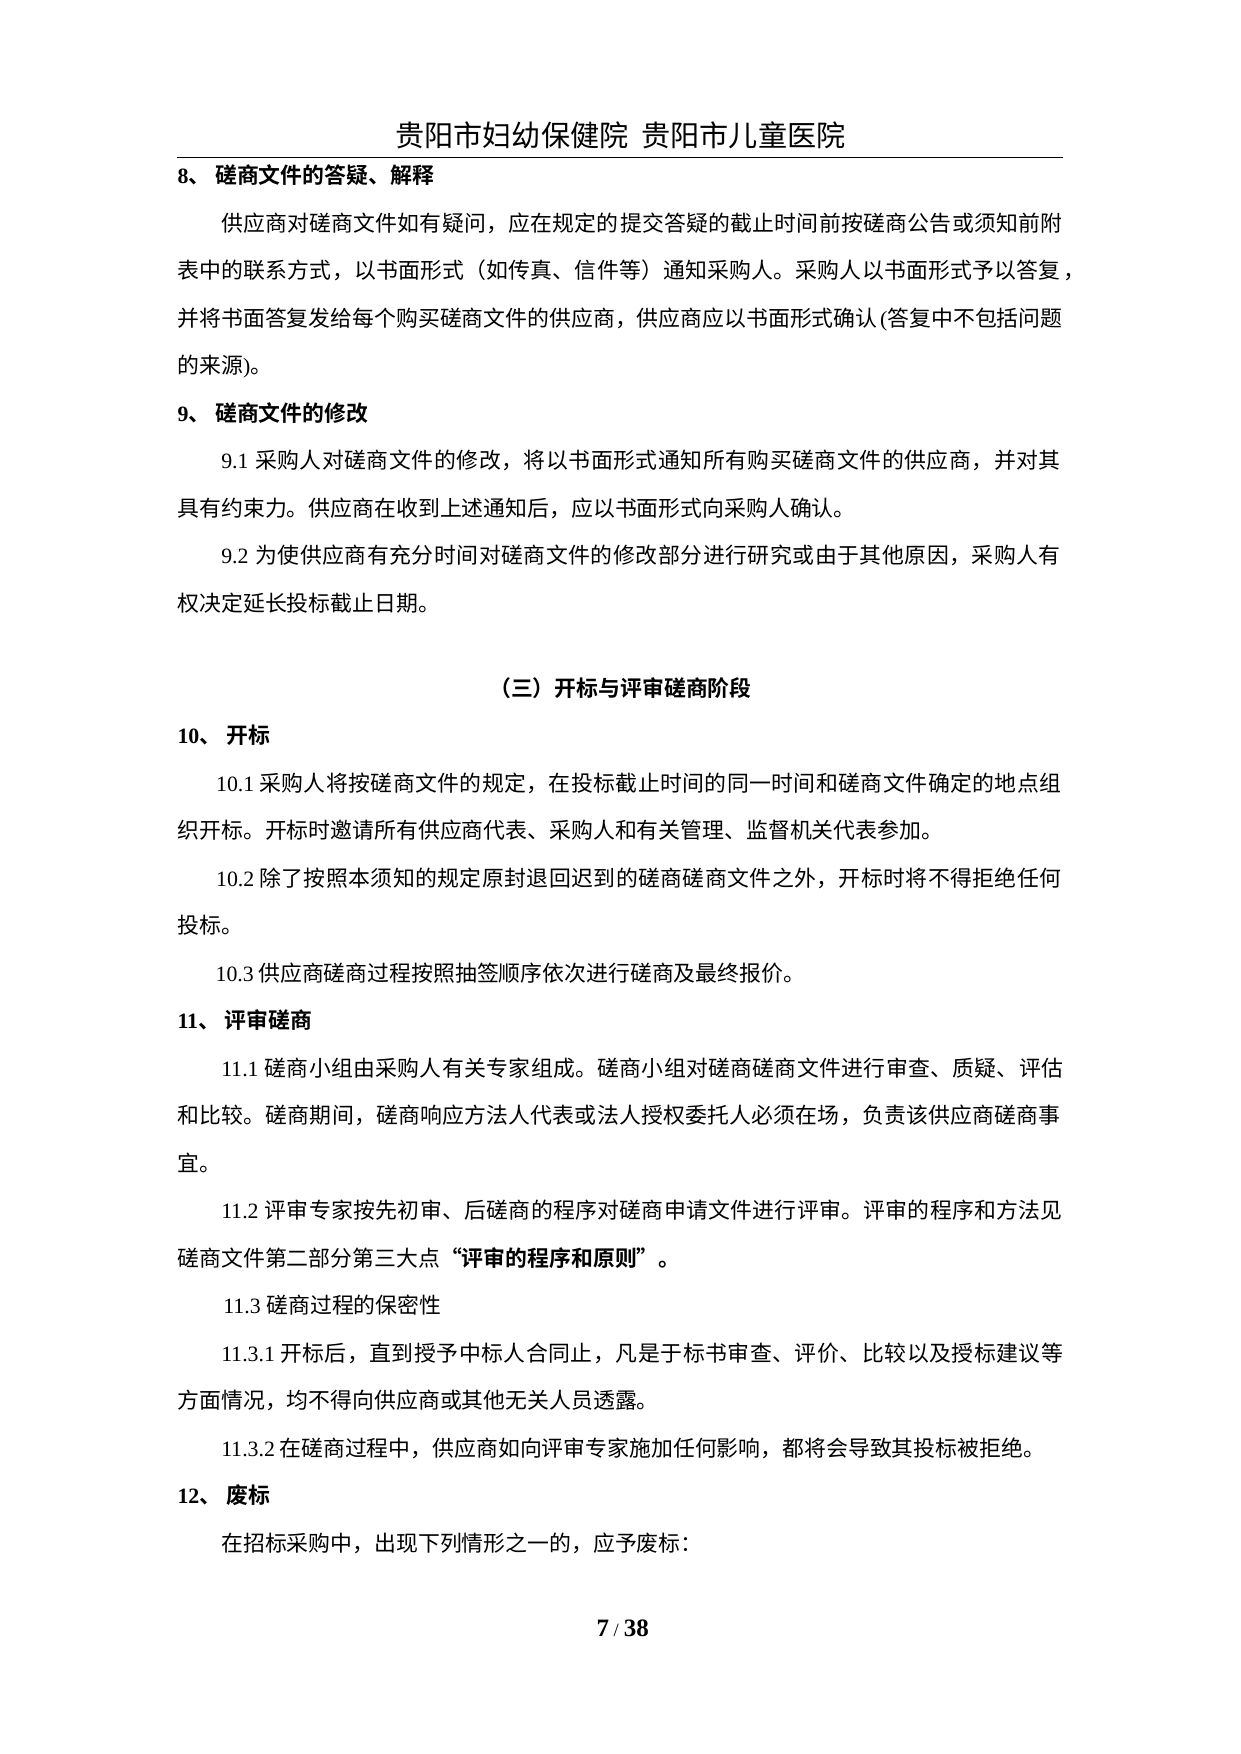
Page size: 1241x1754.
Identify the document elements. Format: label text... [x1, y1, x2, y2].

text 8、 磋商文件的答疑、解释 [177, 158, 1063, 190]
text 10、 开标 [177, 718, 1063, 750]
text 9.2 为使供应商有充分时间对磋商文件的修改部分进行研究或由于其他原因，采购人有权决定延长投标截止日期。 [177, 538, 1063, 617]
text 11.3 磋商过程的保密性 [177, 1288, 1063, 1320]
text 11、 评审磋商 [177, 1003, 1063, 1035]
text 9.1 采购人对磋商文件的修改，将以书面形式通知所有购买磋商文件的供应商，并对其具有约束力。供应商在收到上述通知后，应以书面形式向采购人确认。 [177, 443, 1063, 522]
text 供应商对磋商文件如有疑问，应在规定的提交答疑的截止时间前按磋商公告或须知前附表中的联系方式，以书面形式（如传真、信件等）通知采购人。采购人以书面形式予以答复，并将书面答复发给每个购买磋商文件的供应商，供应商应以书面形式确认(答复中不包括问题的来源)。 [177, 206, 1063, 380]
text 10.2除了按照本须知的规定原封退回迟到的磋商磋商文件之外，开标时将不得拒绝任何投标。 [177, 861, 1063, 940]
text 12、 废标 [177, 1478, 1063, 1510]
text （三）开标与评审磋商阶段 [177, 671, 1063, 703]
text 11.3.1开标后，直到授予中标人合同止，凡是于标书审查、评价、比较以及授标建议等方面情况，均不得向供应商或其他无关人员透露。 [177, 1336, 1063, 1415]
text 11.1 磋商小组由采购人有关专家组成。磋商小组对磋商磋商文件进行审查、质疑、评估和比较。磋商期间，磋商响应方法人代表或法人授权委托人必须在场，负责该供应商磋商事宜。 [177, 1051, 1063, 1178]
text 在招标采购中，出现下列情形之一的，应予废标： [177, 1526, 1063, 1558]
text 11.3.2在磋商过程中，供应商如向评审专家施加任何影响，都将会导致其投标被拒绝。 [177, 1431, 1063, 1463]
text 10.1采购人将按磋商文件的规定，在投标截止时间的同一时间和磋商文件确定的地点组织开标。开标时邀请所有供应商代表、采购人和有关管理、监督机关代表参加。 [177, 766, 1063, 845]
text 10.3供应商磋商过程按照抽签顺序依次进行磋商及最终报价。 [177, 956, 1063, 988]
text 9、 磋商文件的修改 [177, 396, 1063, 427]
text 11.2 评审专家按先初审、后磋商的程序对磋商申请文件进行评审。评审的程序和方法见磋商文件第二部分第三大点“评审的程序和原则”。 [177, 1193, 1063, 1273]
